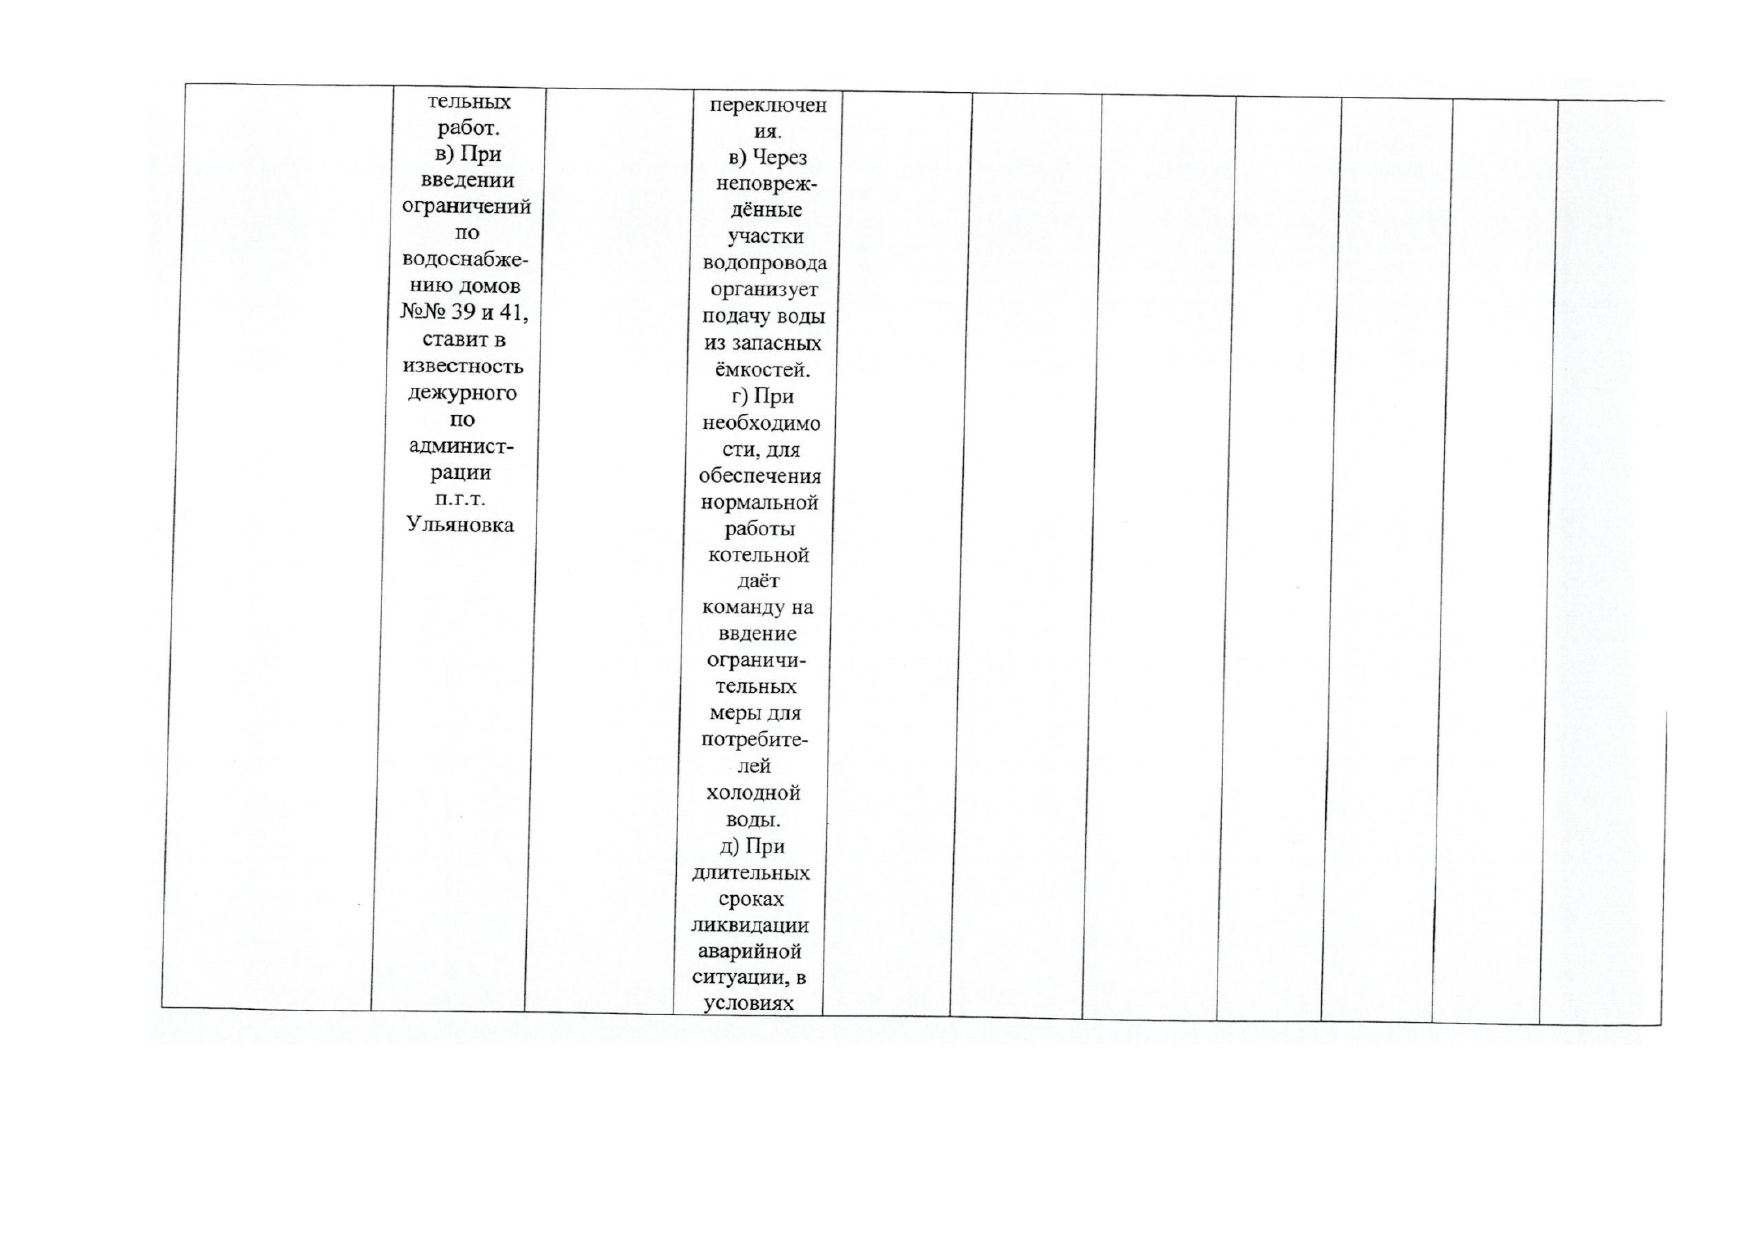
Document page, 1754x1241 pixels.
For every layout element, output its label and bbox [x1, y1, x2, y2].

picture [148, 78, 1685, 1043]
